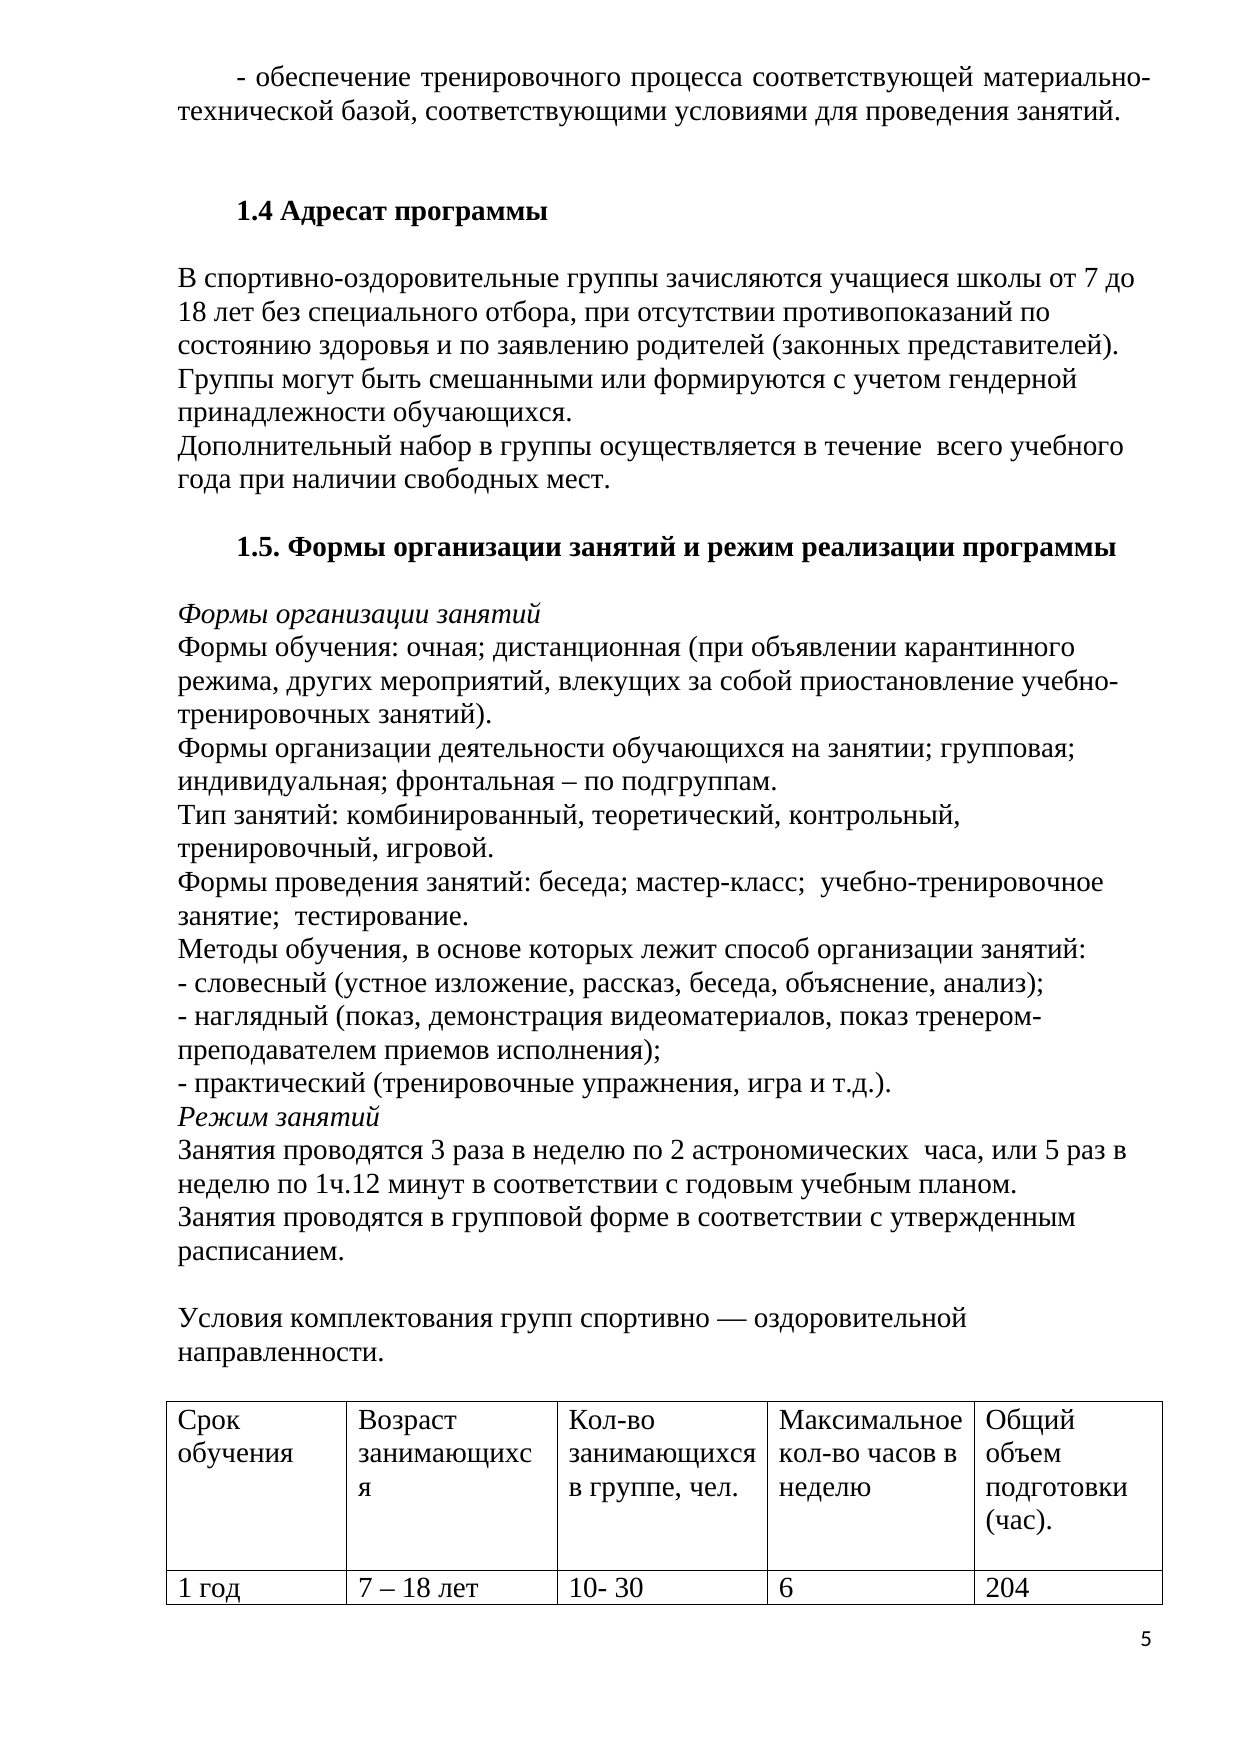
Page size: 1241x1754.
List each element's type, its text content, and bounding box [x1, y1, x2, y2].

table_cell 7 – 18 лет [347, 1571, 557, 1604]
text Тип занятий: комбинированный, теоретический, контрольный, тренировочный, игровой. [177, 797, 1152, 864]
text расписанием. [177, 1233, 1152, 1267]
table_cell 1 год [167, 1571, 346, 1604]
text 1.5. Формы организации занятий и режим реализации программы [177, 529, 1152, 562]
text Занятия проводятся в групповой форме в соответствии с утвержденным [177, 1199, 1152, 1233]
text В спортивно-оздоровительные группы зачисляются учащиеся школы от 7 до 18 лет без специального отбора, при отсутствии противопоказаний по состоянию здоровья и по заявлению родителей (законных представителей). [177, 260, 1152, 361]
text Формы проведения занятий: беседа; мастер-класс; учебно-тренировочное занятие; тестирование. [177, 864, 1152, 931]
text Занятия проводятся 3 раза в неделю по 2 астрономических часа, или 5 раз в неделю по 1ч.12 минут в соответствии с годовым учебным планом. [177, 1132, 1152, 1199]
text 1.4 Адресат программы [177, 193, 1152, 227]
text - наглядный (показ, демонстрация видеоматериалов, показ тренером-преподавателем приемов исполнения); [177, 998, 1152, 1065]
text - практический (тренировочные упражнения, игра и т.д.). [177, 1065, 1152, 1099]
table_header Максимальное кол-во часов в неделю [768, 1402, 974, 1569]
table_header Срок обучения [167, 1402, 346, 1569]
table_cell 10- 30 [558, 1571, 767, 1604]
text - обеспечение тренировочного процесса соответствующей материально-технической базой, соответствующими условиями для проведения занятий. [177, 59, 1152, 126]
table_cell 6 [768, 1571, 974, 1604]
text Формы организации деятельности обучающихся на занятии; групповая; [177, 730, 1152, 763]
text Методы обучения, в основе которых лежит способ организации занятий: [177, 931, 1152, 965]
text Режим занятий [177, 1099, 1152, 1132]
text Формы организации занятий [177, 596, 1152, 629]
table_header Кол-во занимающихся в группе, чел. [558, 1402, 767, 1569]
table_cell 204 [975, 1571, 1162, 1604]
text Условия комплектования групп спортивно — оздоровительной направленности. [177, 1300, 1152, 1367]
text индивидуальная; фронтальная – по подгруппам. [177, 763, 1152, 797]
text Группы могут быть смешанными или формируются с учетом гендерной принадлежности обучающихся. [177, 361, 1152, 428]
table_header Возраст занимающихся [347, 1402, 557, 1569]
table_header Общий объем подготовки (час). [975, 1402, 1162, 1569]
text - словесный (устное изложение, рассказ, беседа, объяснение, анализ); [177, 965, 1152, 998]
text Формы обучения: очная; дистанционная (при объявлении карантинного режима, других мероприятий, влекущих за собой приостановление учебно-тренировочных занятий). [177, 629, 1152, 730]
text Дополнительный набор в группы осуществляется в течение всего учебного года при наличии свободных мест. [177, 428, 1152, 495]
